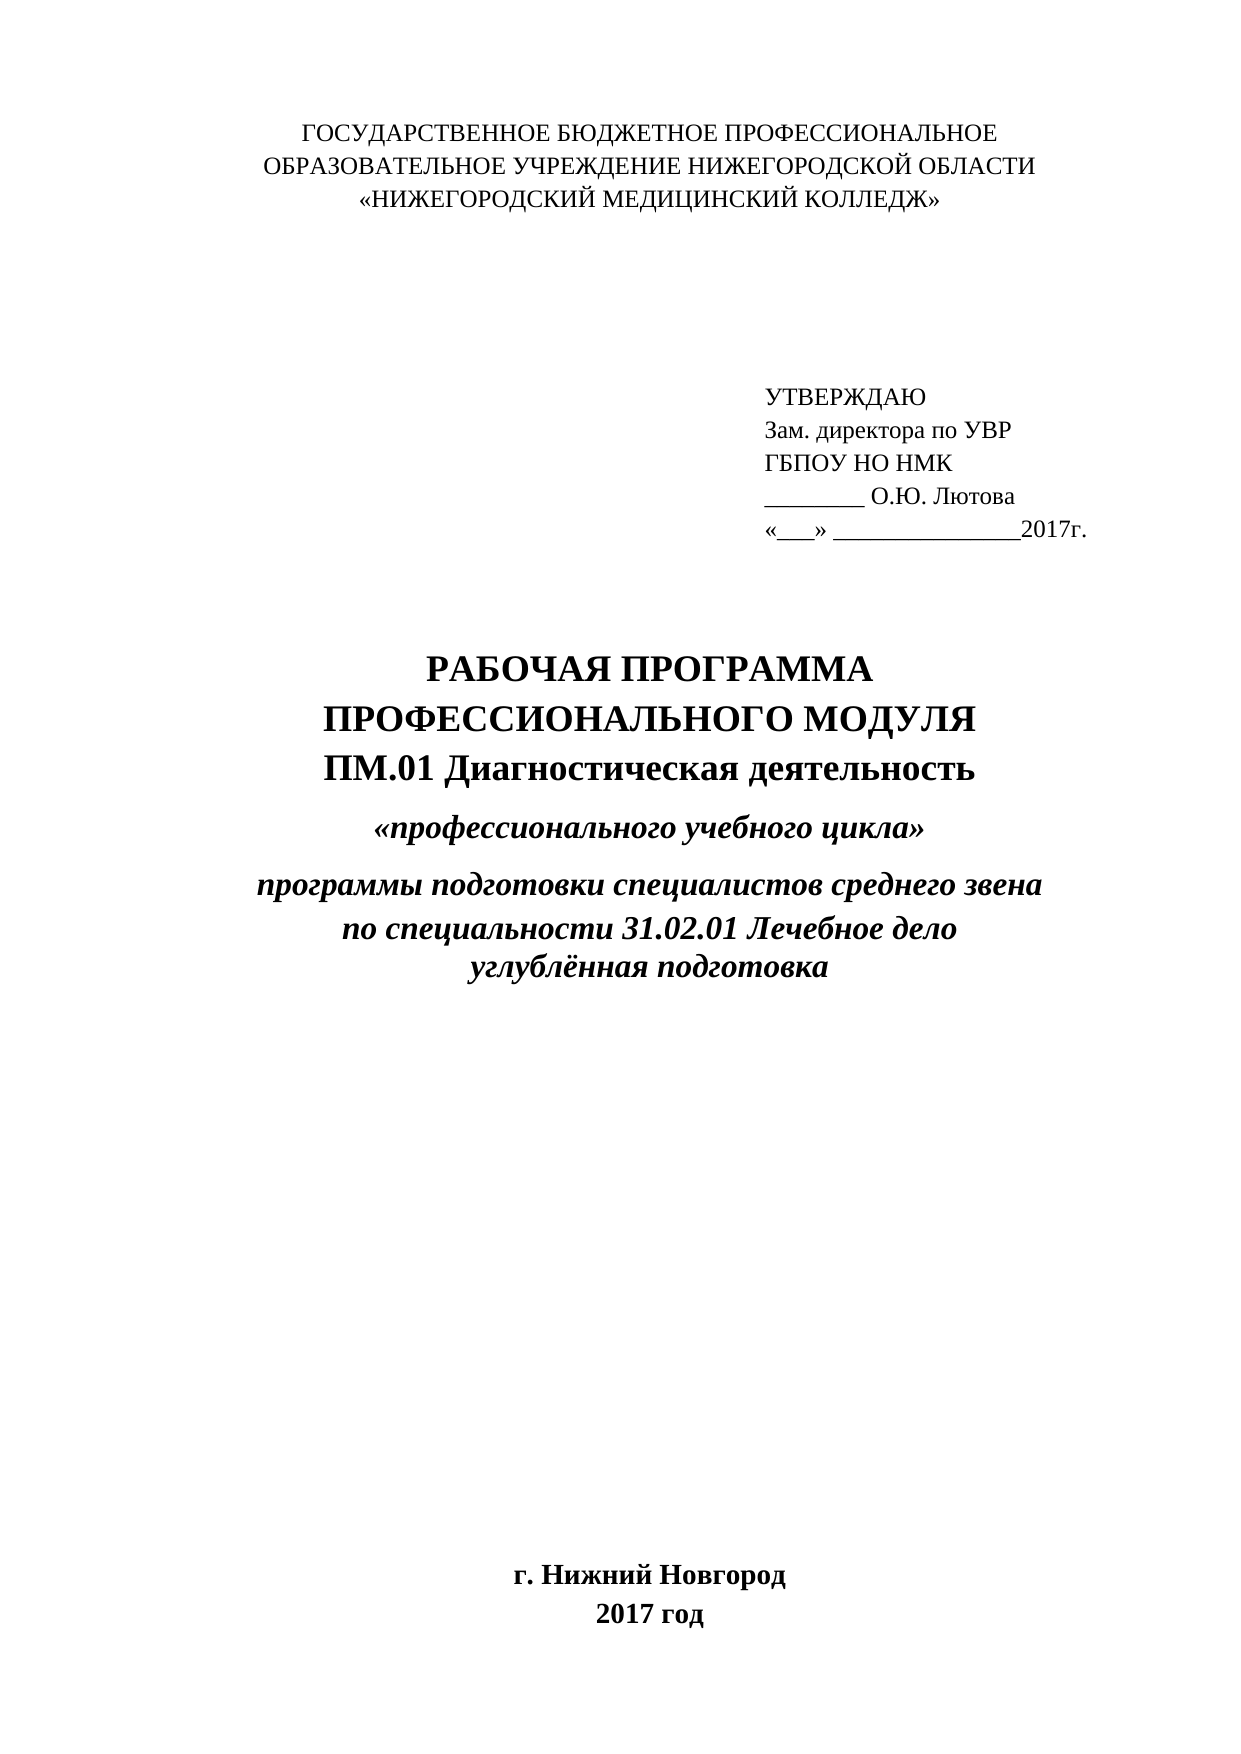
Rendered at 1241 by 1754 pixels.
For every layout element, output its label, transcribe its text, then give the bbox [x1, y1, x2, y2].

text г. Нижний Новгород [148, 1557, 1152, 1591]
text РАБОЧАЯ ПРОГРАММА [148, 647, 1152, 690]
text «профессионального учебного цикла» [148, 808, 1152, 846]
table_header УТВЕРЖДАЮ Зам. директора по УВР ГБПОУ НО НМК ________ О.Ю. Лютова «___» _______________2017г. [753, 382, 1133, 547]
text углублённая подготовка [148, 947, 1152, 985]
text «НИЖЕГОРОДСКИЙ МЕДИЦИНСКИЙ КОЛЛЕДЖ» [148, 184, 1152, 213]
text ПРОФЕССИОНАЛЬНОГО МОДУЛЯ [148, 696, 1152, 739]
text программы подготовки специалистов среднего звена [148, 864, 1152, 903]
text ГОСУДАРСТВЕННОЕ БЮДЖЕТНОЕ ПРОФЕССИОНАЛЬНОЕ [148, 118, 1152, 147]
text по специальности 31.02.01 Лечебное дело [148, 908, 1152, 947]
text ОБРАЗОВАТЕЛЬНОЕ УЧРЕЖДЕНИЕ НИЖЕГОРОДСКОЙ ОБЛАСТИ [148, 151, 1152, 180]
text ПМ.01 Диагностическая деятельность [148, 746, 1152, 789]
text 2017 год [148, 1596, 1152, 1629]
